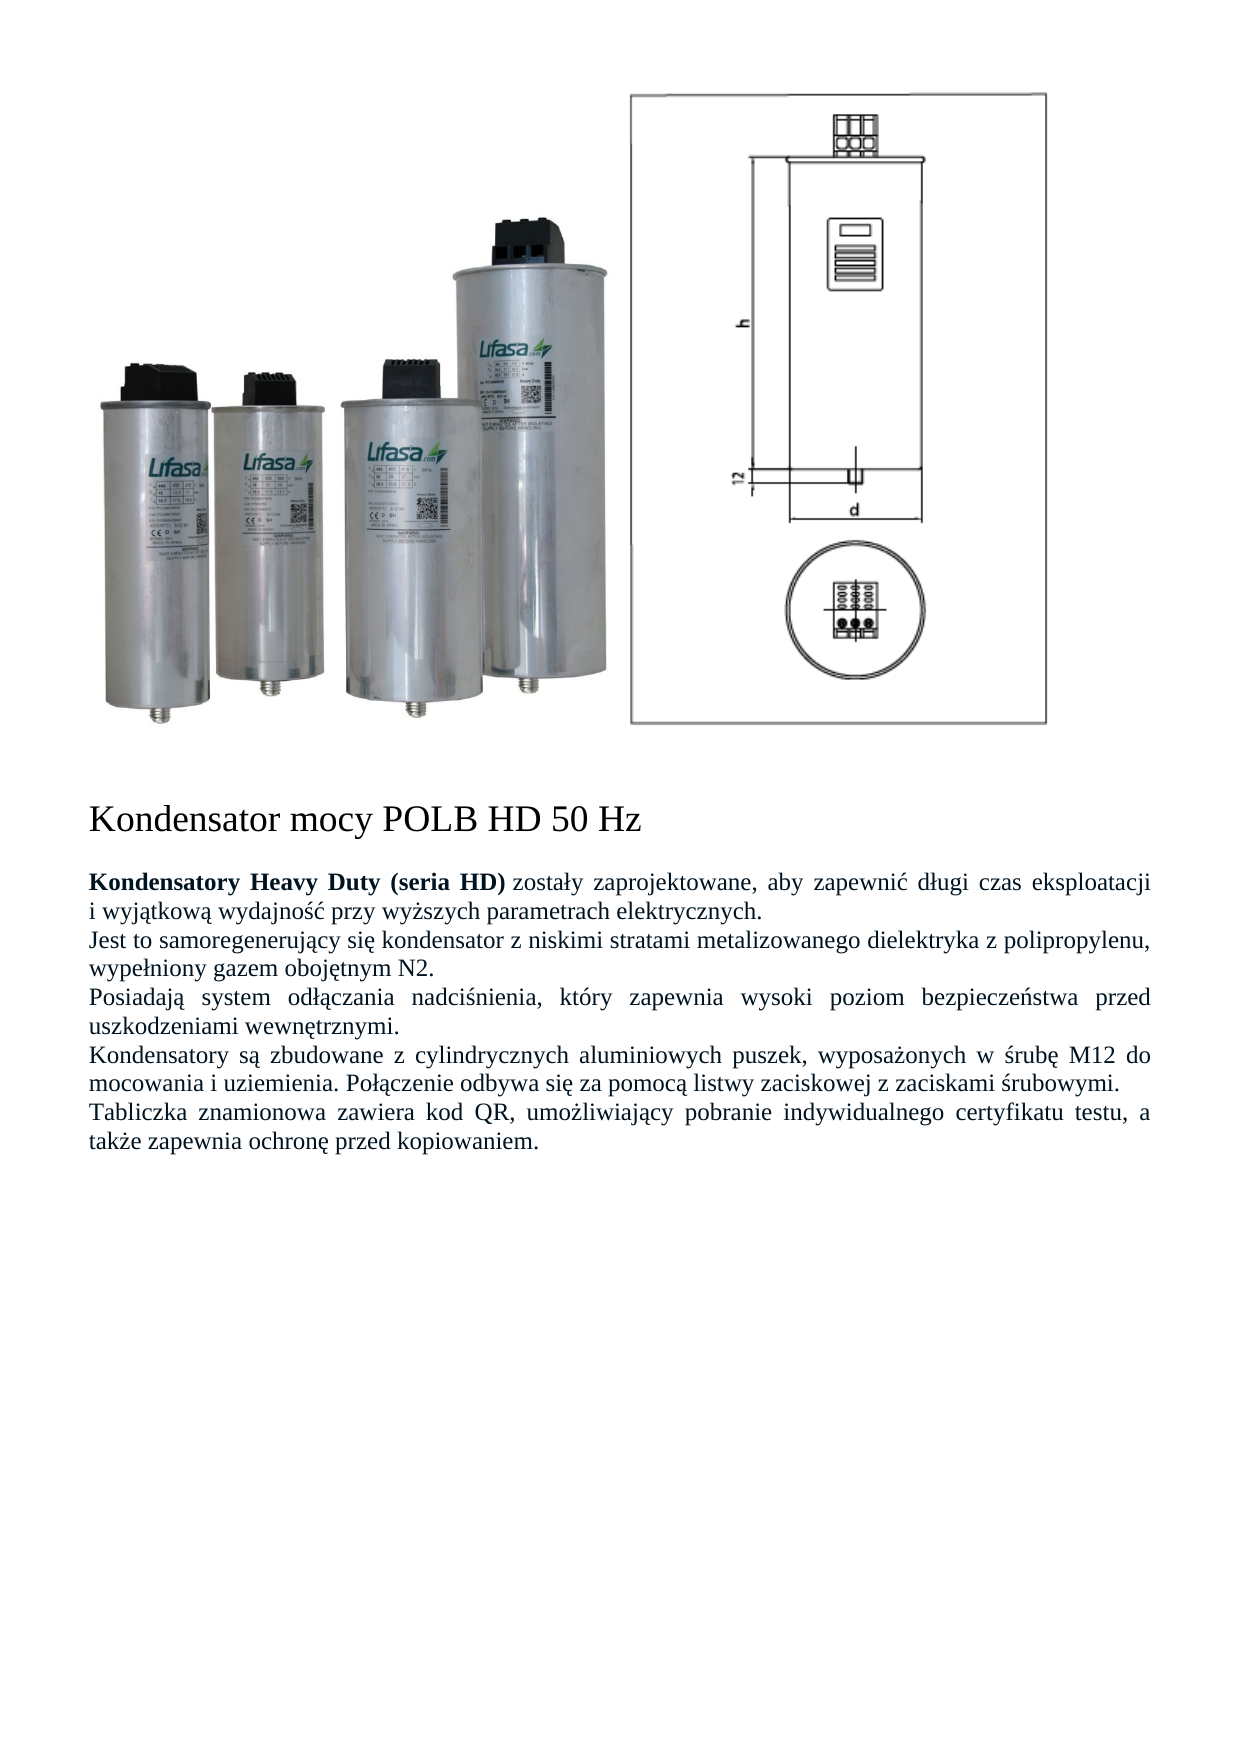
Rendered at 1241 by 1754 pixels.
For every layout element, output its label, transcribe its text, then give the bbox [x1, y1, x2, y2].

text Posiadają system odłączania nadciśnienia, który zapewnia wysoki poziom bezpieczeństwa przed uszkodzeniami wewnętrznymi. [89, 982, 1152, 1040]
text Kondensatory są zbudowane z cylindrycznych aluminiowych puszek, wyposażonych w śrubę M12 do mocowania i uziemienia. Połączenie odbywa się za pomocą listwy zaciskowej z zaciskami śrubowymi. [89, 1040, 1152, 1097]
text Tabliczka znamionowa zawiera kod QR, umożliwiający pobranie indywidualnego certyfikatu testu, a także zapewnia ochronę przed kopiowaniem. [89, 1097, 1152, 1155]
picture [88, 212, 629, 731]
text Jest to samoregenerujący się kondensator z niskimi stratami metalizowanego dielektryka z polipropylenu, wypełniony gazem obojętnym N2. [89, 925, 1152, 982]
text Kondensator mocy POLB HD 50 Hz [89, 797, 1152, 840]
text Kondensatory Heavy Duty (seria HD) zostały zaprojektowane, aby zapewnić długi czas eksploatacji i wyjątkową wydajność przy wyższych parametrach elektrycznych. [89, 867, 1152, 925]
